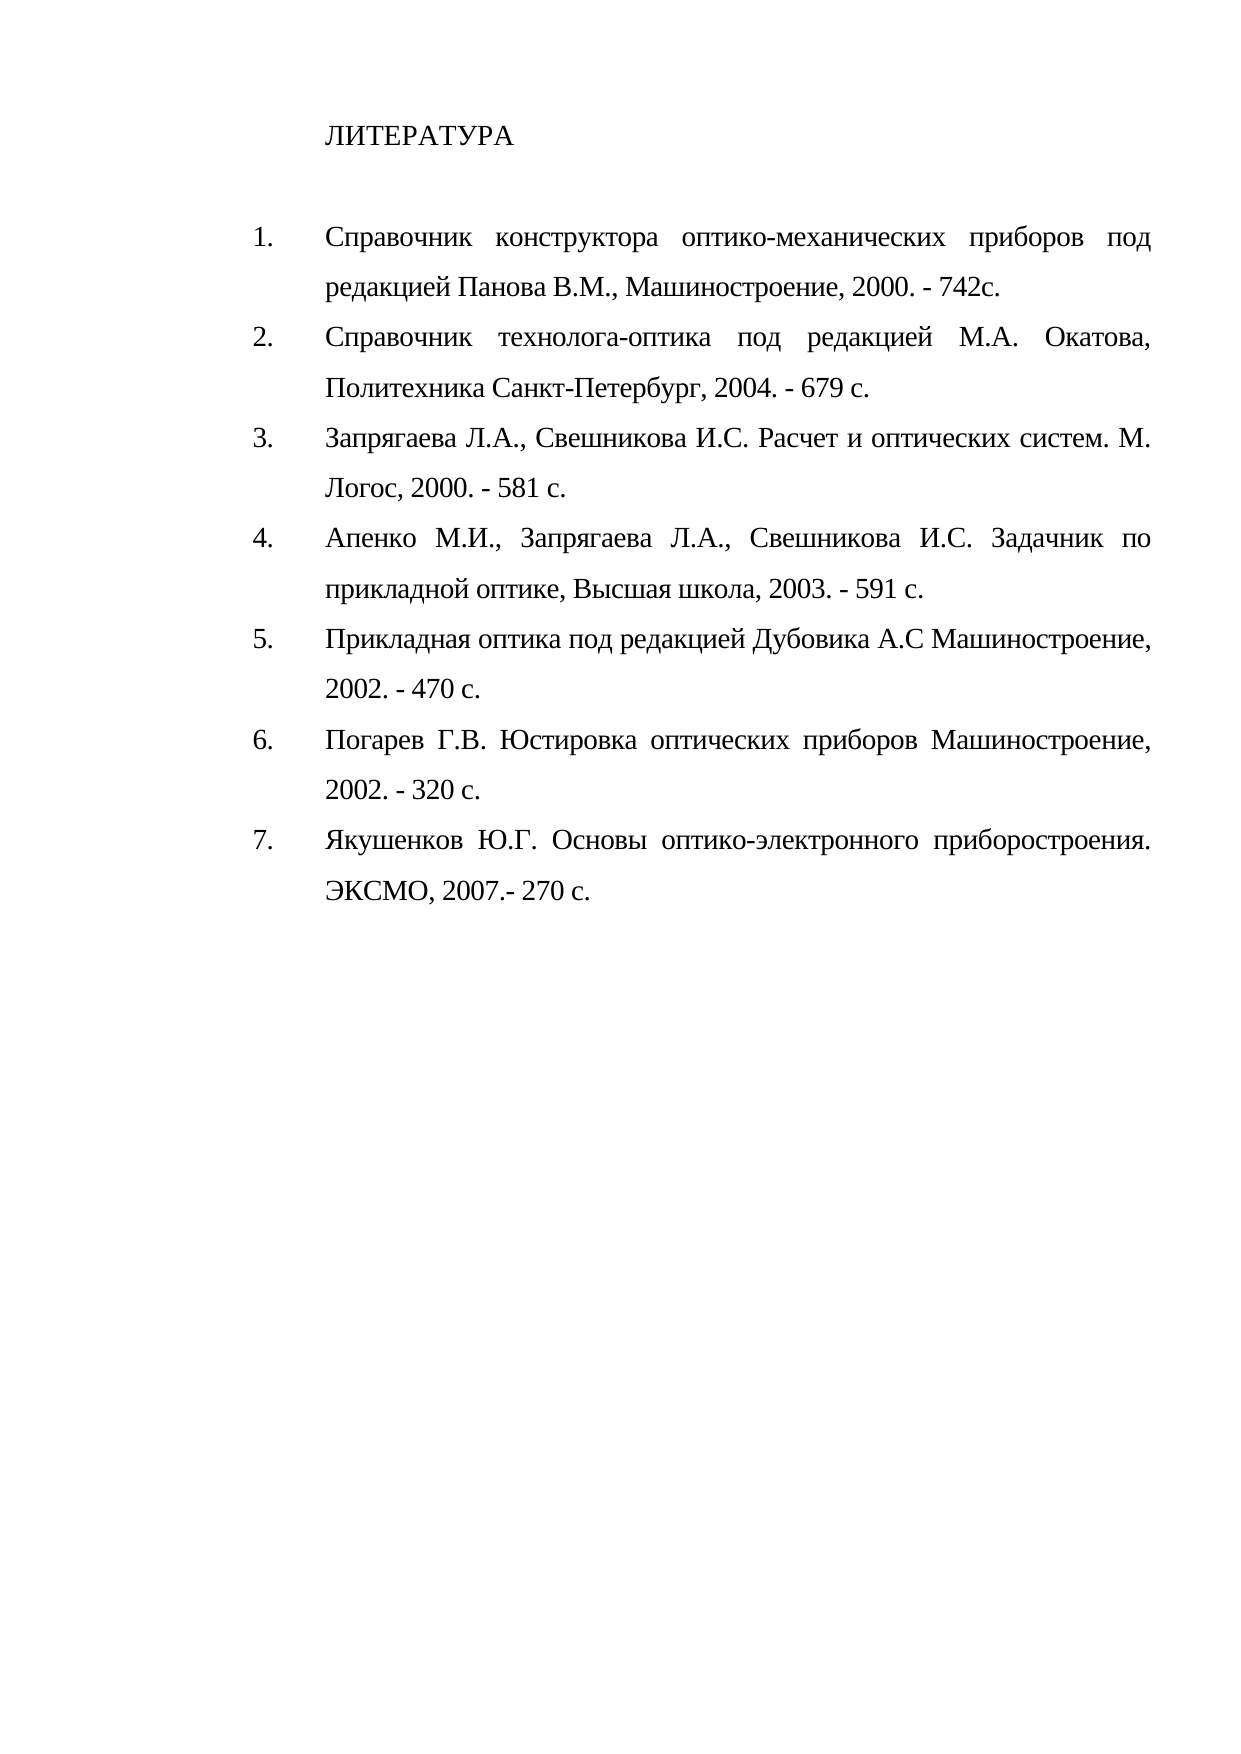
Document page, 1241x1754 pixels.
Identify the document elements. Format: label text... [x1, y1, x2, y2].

list Погарев Г.В. Юстировка оптических приборов Машиностроение, 2002. - 320 с. [252, 722, 1152, 806]
text ЛИТЕРАТУРА [177, 118, 1152, 152]
list Запрягаева Л.А., Свешникова И.С. Расчет и оптических систем. М. Логос, 2000. - 581 с. [252, 420, 1152, 504]
list Апенко М.И., Запрягаева Л.А., Свешникова И.С. Задачник по прикладной оптике, Высшая школа, 2003. - 591 с. [252, 521, 1152, 604]
list Якушенков Ю.Г. Основы оптико-электронного приборостроения. ЭКСМО, 2007.- 270 с. [252, 822, 1152, 906]
list Справочник конструктора оптико-механических приборов под редакцией Панова В.М., Машиностроение, 2000. - 742с. [252, 219, 1152, 303]
list Справочник технолога-оптика под редакцией М.А. Окатова, Политехника Санкт-Петербург, 2004. - 679 с. [252, 319, 1152, 403]
list Прикладная оптика под редакцией Дубовика А.С Машиностроение, 2002. - 470 с. [252, 621, 1152, 705]
